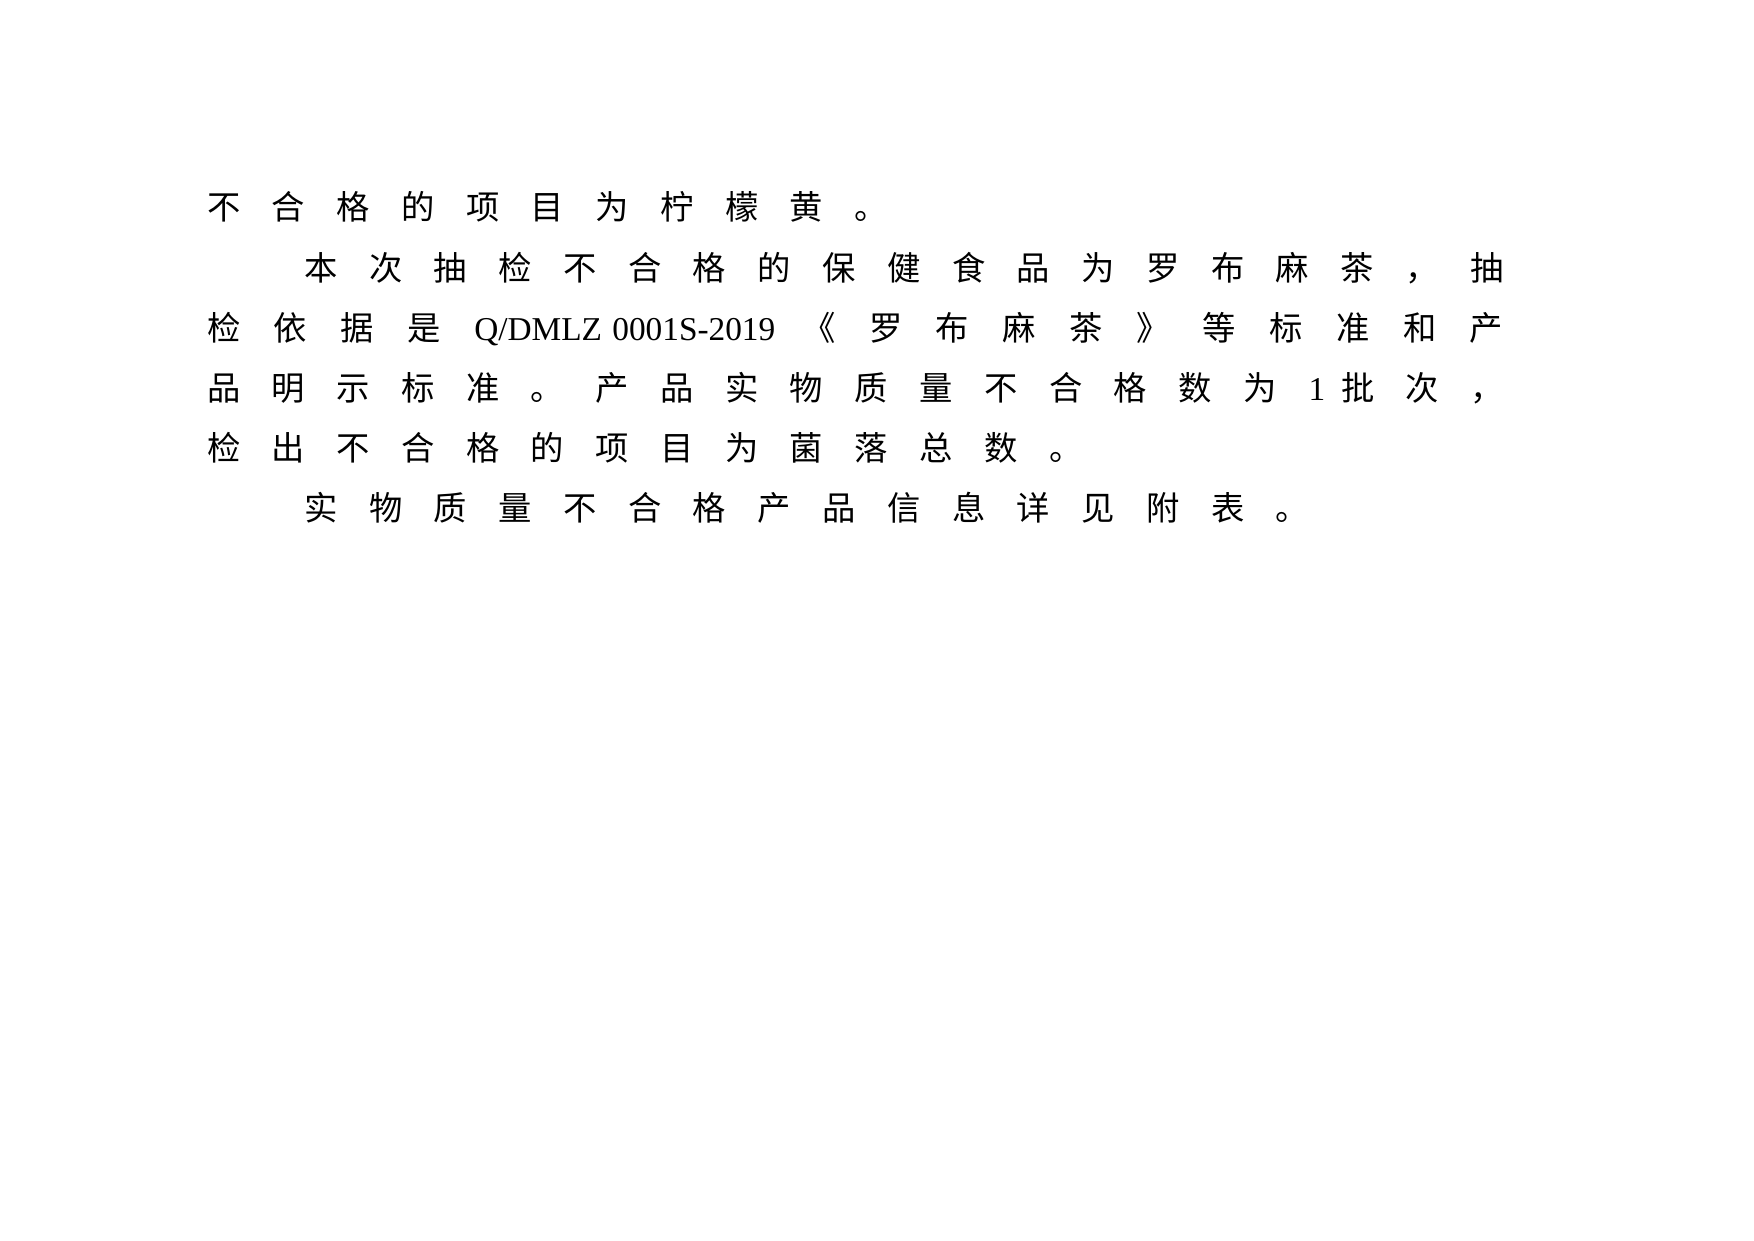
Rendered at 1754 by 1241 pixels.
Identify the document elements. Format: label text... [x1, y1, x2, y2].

text 本次抽检不合格的保健食品为罗布麻茶，抽检依据是Q/DMLZ 0001S-2019《罗布麻茶》等标准和产品明示标准。产品实物质量不合格数为1批次，检出不合格的项目为菌落总数。 [207, 235, 1535, 476]
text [207, 175, 1535, 235]
text 实物质量不合格产品信息详见附表。 [207, 476, 1535, 536]
